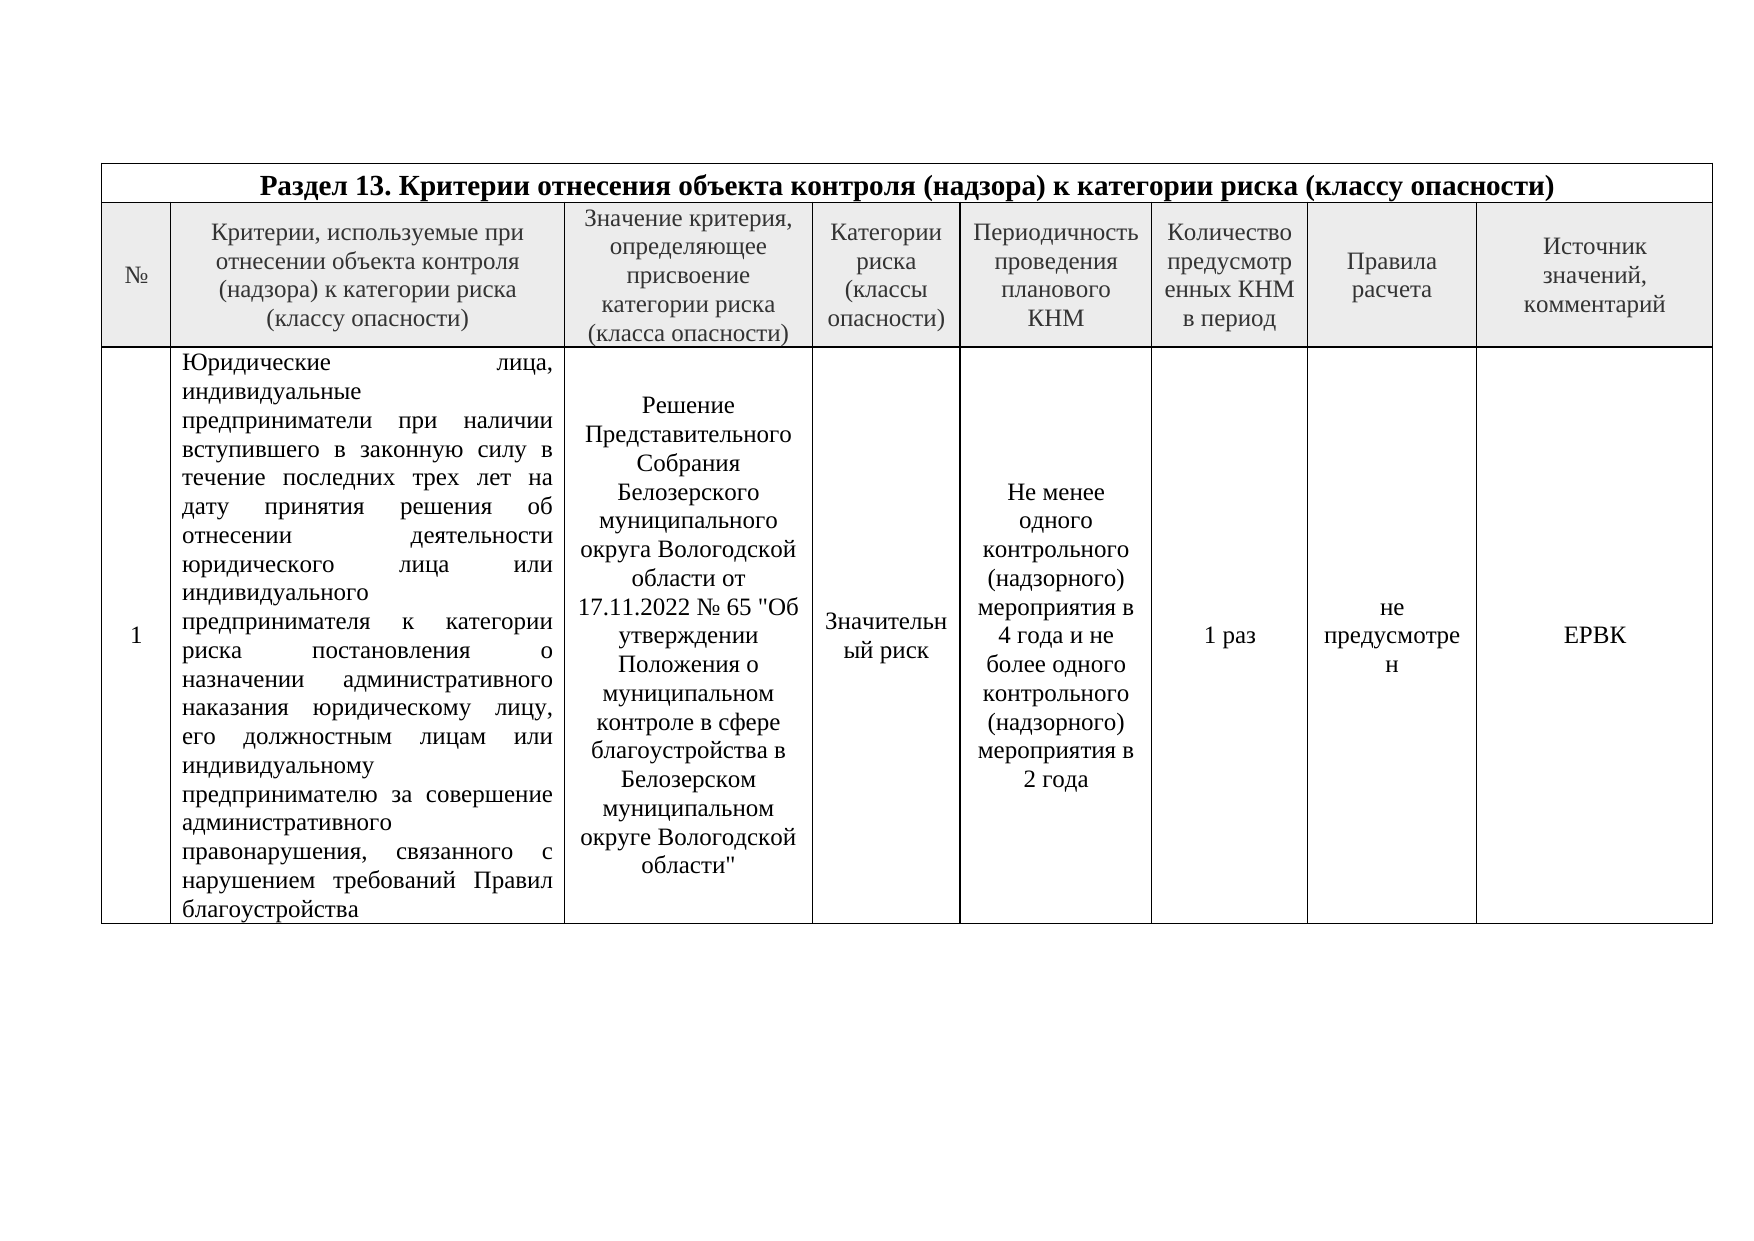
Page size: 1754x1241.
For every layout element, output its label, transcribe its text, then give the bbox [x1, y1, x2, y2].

table_cell Категории риска (классы опасности) [813, 203, 959, 346]
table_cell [565, 348, 812, 922]
table_cell Критерии, используемые при отнесении объекта контроля (надзора) к категории риска (классу опасности) [171, 203, 564, 346]
table_cell 1 [102, 348, 170, 922]
table_cell ЕРВК [1477, 348, 1712, 922]
table_cell Значительный риск [813, 348, 959, 922]
table_cell Юридические лица, индивидуальные предприниматели при наличии вступившего в законную силу в течение последних трех лет на дату принятия решения об отнесении деятельности юридического лица или индивидуального предпринимателя к категории риска постановления о назначении административного наказания юридическому лицу, его должностным лицам или индивидуальному предпринимателю за совершение административного правонарушения, связанного с нарушением требований Правил благоустройства [171, 348, 564, 922]
table_header Раздел 13. Критерии отнесения объекта контроля (надзора) к категории риска (классу опасности) [102, 164, 1712, 202]
table_cell Периодичность проведения планового КНМ [961, 203, 1151, 346]
table_cell Не менее одного контрольного (надзорного) мероприятия в 4 года и не более одного контрольного (надзорного) мероприятия в 2 года [961, 348, 1151, 922]
table_cell Источник значений, комментарий [1477, 203, 1712, 346]
table_cell Правила расчета [1308, 203, 1476, 346]
table_cell Значение критерия, определяющее присвоение категории риска (класса опасности) [565, 203, 812, 346]
table_cell не предусмотрен [1308, 348, 1476, 922]
table_cell № [102, 203, 170, 346]
table_cell 1 раз [1152, 348, 1307, 922]
table_cell Количество предусмотренных КНМ в период [1152, 203, 1307, 346]
